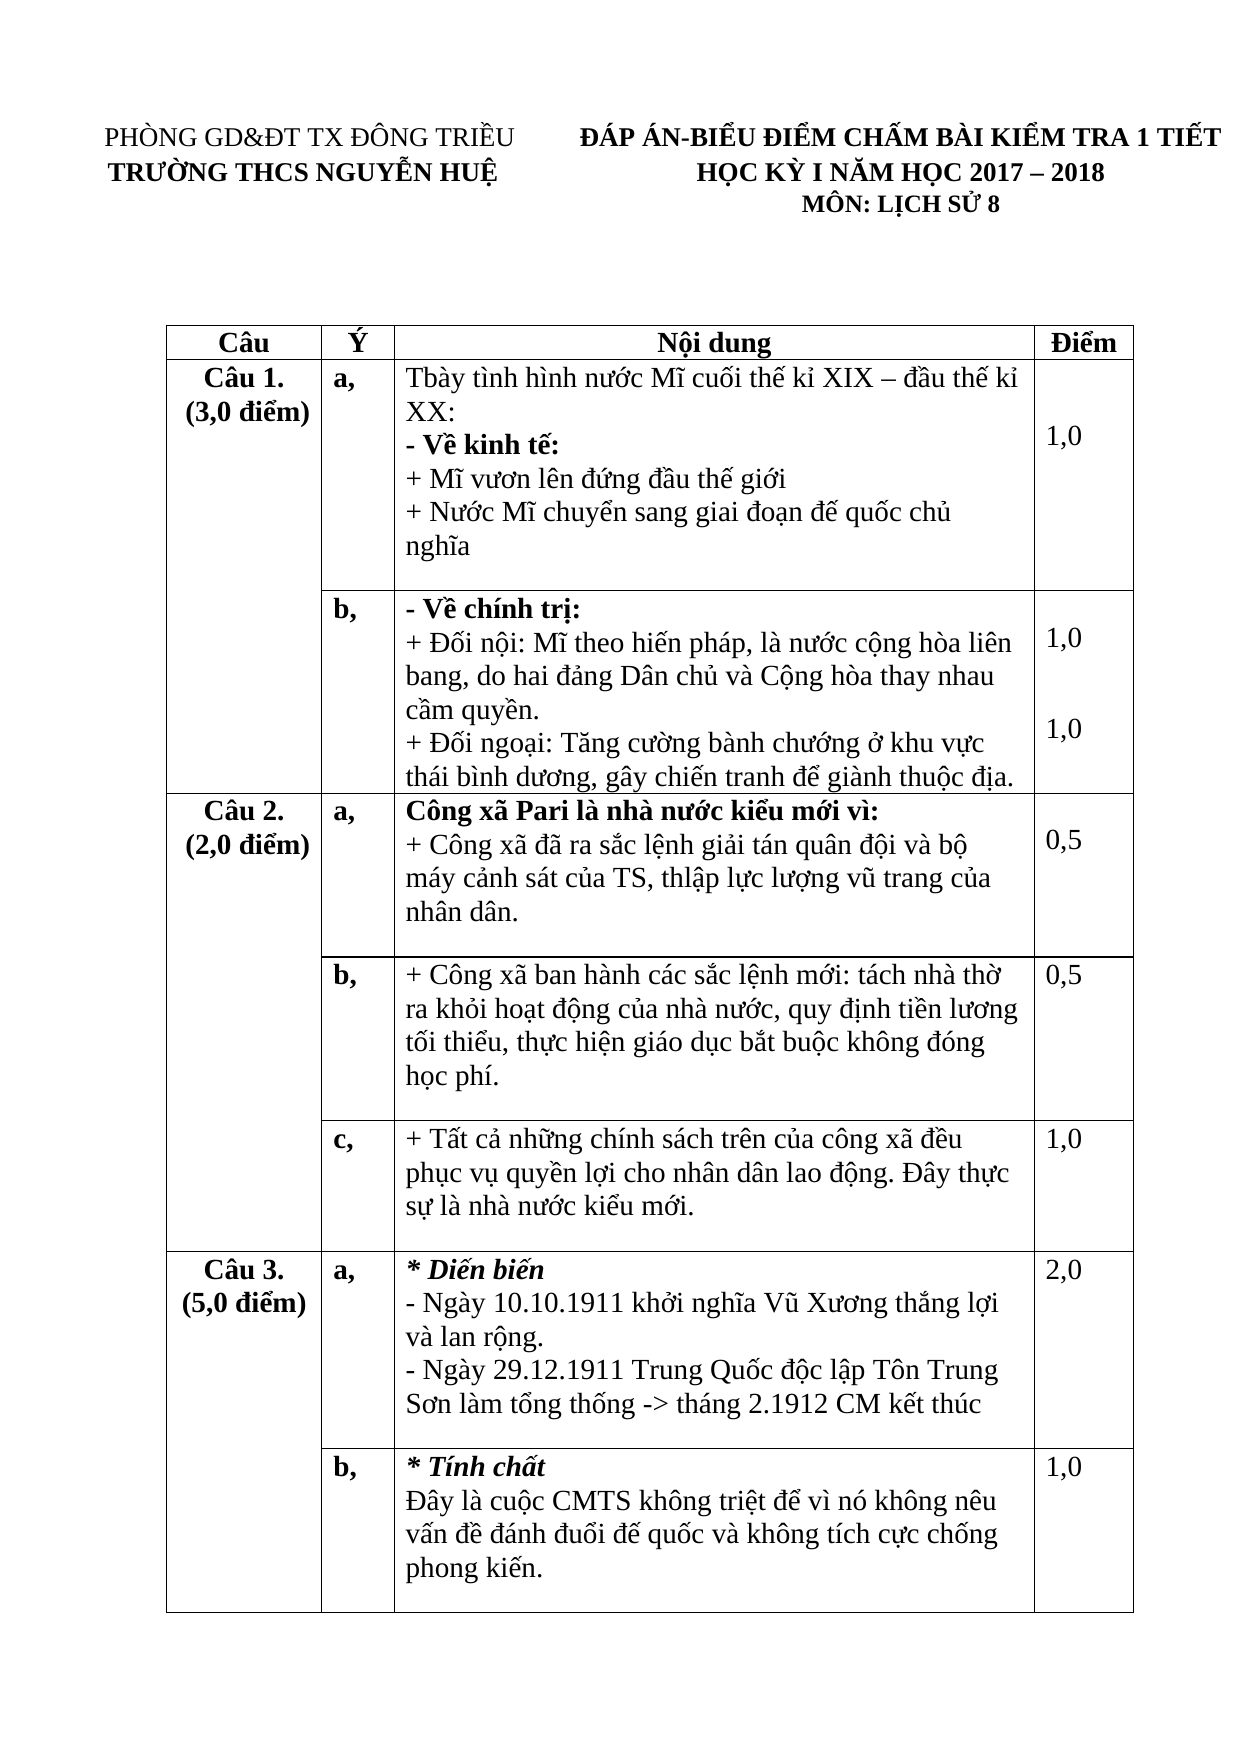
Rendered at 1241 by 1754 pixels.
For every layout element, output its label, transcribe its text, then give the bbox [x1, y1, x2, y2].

table_header Câu [167, 326, 321, 359]
table_header Nội dung [395, 326, 1034, 359]
table_cell 1,0 [1035, 1121, 1133, 1251]
table_cell Tbày tình hình nước Mĩ cuối thế kỉ XIX – đầu thế kỉ XX: - Về kinh tế: + Mĩ vươn lên đứng đầu thế giới + Nước Mĩ chuyển sang giai đoạn đế quốc chủ nghĩa [395, 360, 1034, 590]
table_cell a, [322, 360, 394, 590]
table_cell * Diến biến - Ngày 10.10.1911 khởi nghĩa Vũ Xương thắng lợi và lan rộng. - Ngày 29.12.1911 Trung Quốc độc lập Tôn Trung Sơn làm tổng thống -> tháng 2.1912 CM kết thúc [395, 1252, 1034, 1448]
table_cell - Về chính trị: + Đối nội: Mĩ theo hiến pháp, là nước cộng hòa liên bang, do hai đảng Dân chủ và Cộng hòa thay nhau cầm quyền. + Đối ngoại: Tăng cường bành chướng ở khu vực thái bình dương, gây chiến tranh để giành thuộc địa. [395, 591, 1034, 792]
table_cell 1,0 1,0 [1035, 591, 1133, 792]
table_cell Công xã Pari là nhà nước kiểu mới vì: + Công xã đã ra sắc lệnh giải tán quân đội và bộ máy cảnh sát của TS, thlập lực lượng vũ trang của nhân dân. [395, 794, 1034, 956]
table_cell + Tất cả những chính sách trên của công xã đều phục vụ quyền lợi cho nhân dân lao động. Đây thực sự là nhà nước kiểu mới. [395, 1121, 1034, 1251]
table_cell c, [322, 1121, 394, 1251]
table_cell 2,0 [1035, 1252, 1133, 1448]
table_cell b, [322, 958, 394, 1120]
table_cell Câu 3. (5,0 điểm) [167, 1252, 321, 1612]
table_header Ý [322, 326, 394, 359]
table_header PHÒNG GD&ĐT TX ĐÔNG TRIỀU TRƯỜNG THCS NGUYỄN HUỆ [59, 118, 546, 257]
table_cell b, [322, 1449, 394, 1612]
table_cell * Tính chất Đây là cuộc CMTS không triệt để vì nó không nêu vấn đề đánh đuổi đế quốc và không tích cực chống phong kiến. [395, 1449, 1034, 1612]
table_cell 0,5 [1035, 794, 1133, 956]
table_cell 1,0 [1035, 1449, 1133, 1612]
table_cell a, [322, 1252, 394, 1448]
table_cell + Công xã ban hành các sắc lệnh mới: tách nhà thờ ra khỏi hoạt động của nhà nước, quy định tiền lương tối thiểu, thực hiện giáo dục bắt buộc không đóng học phí. [395, 958, 1034, 1120]
table_header ĐÁP ÁN-BIỂU ĐIỂM CHẤM BÀI KIỂM TRA 1 TIẾT HỌC KỲ I NĂM HỌC 2017 – 2018 MÔN: LỊCH SỬ 8 [546, 118, 1240, 257]
table_cell a, [322, 794, 394, 956]
table_cell b, [322, 591, 394, 792]
table_header Điểm [1035, 326, 1133, 359]
table_cell Câu 1. (3,0 điểm) [167, 360, 321, 792]
table_cell Câu 2. (2,0 điểm) [167, 794, 321, 1251]
table_cell 0,5 [1035, 958, 1133, 1120]
table_cell 1,0 [1035, 360, 1133, 590]
